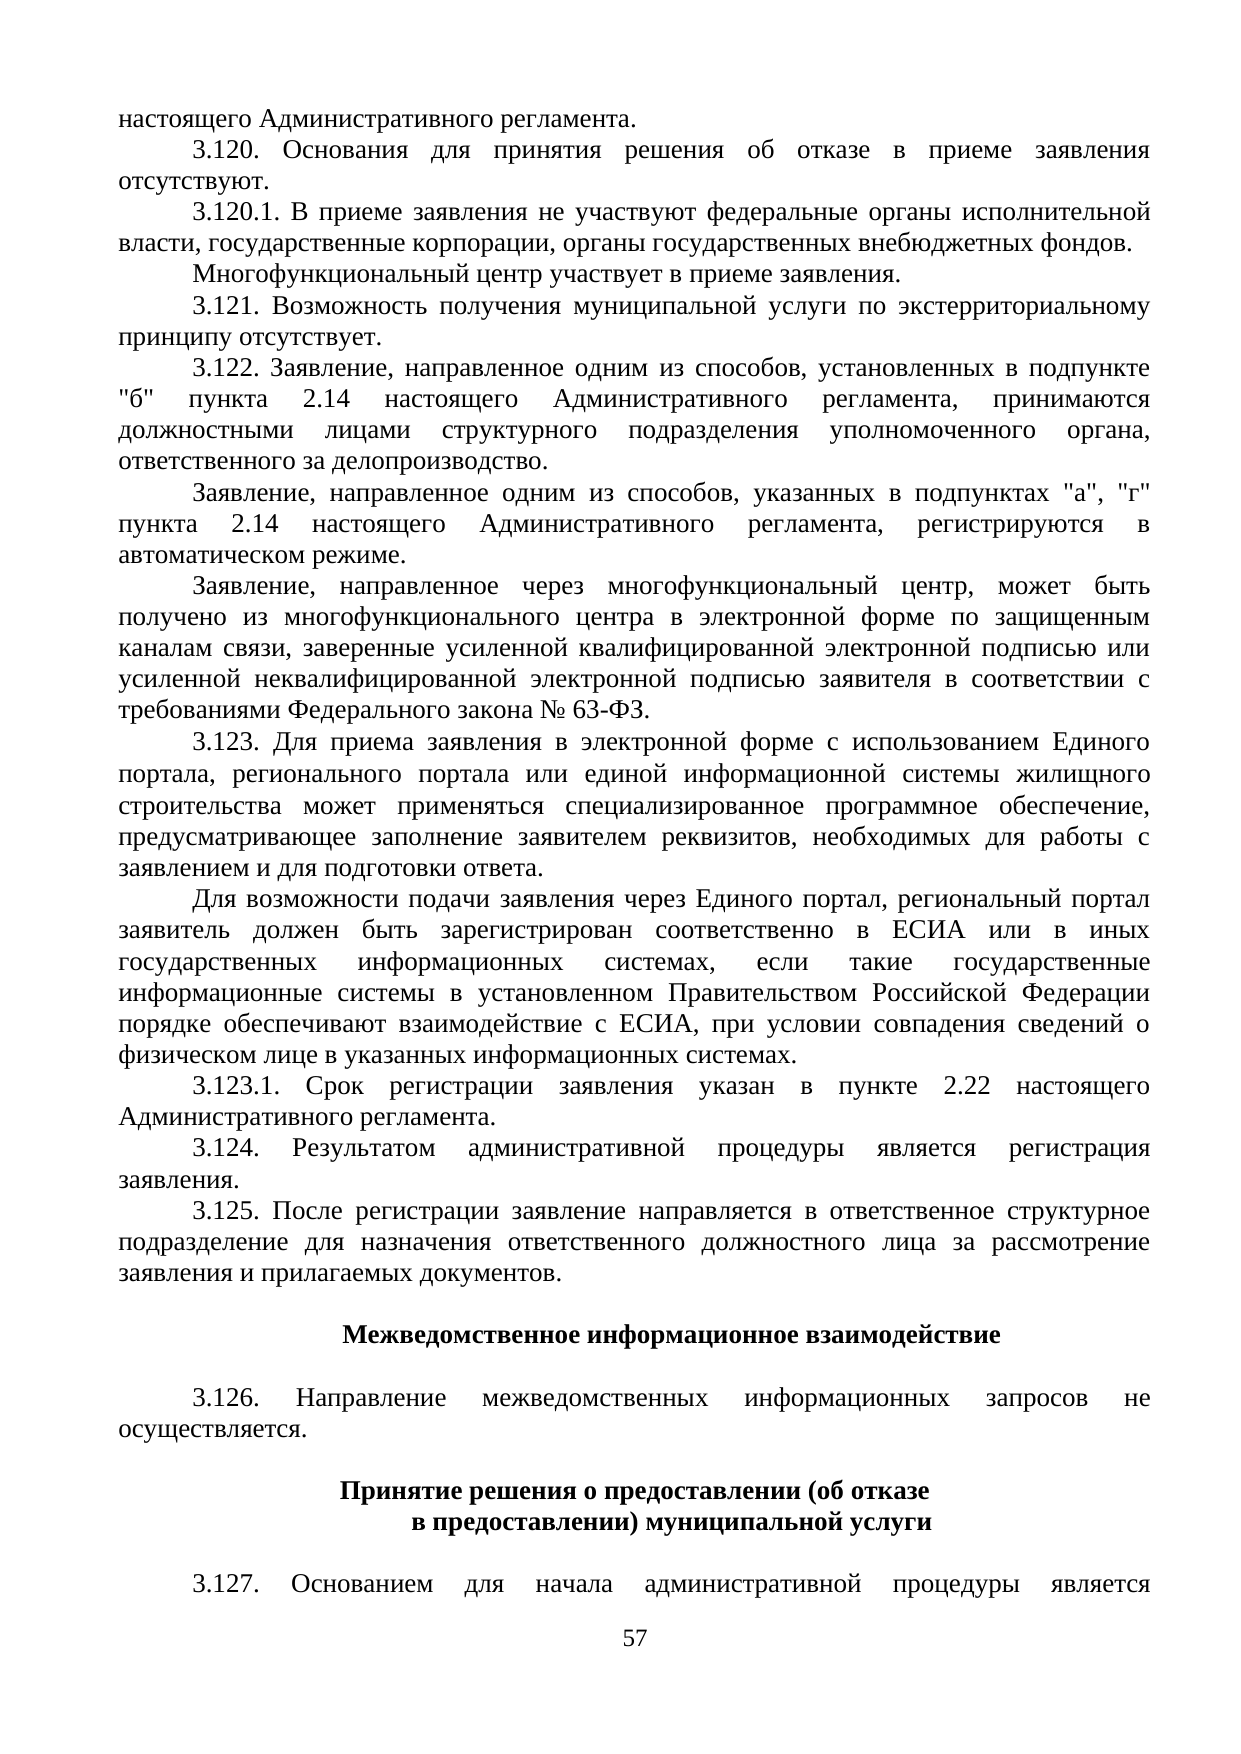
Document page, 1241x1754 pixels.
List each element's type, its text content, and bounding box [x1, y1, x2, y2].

text Для возможности подачи заявления через Единого портал, региональный портал заявитель должен быть зарегистрирован соответственно в ЕСИА или в иных государственных информационных системах, если такие государственные информационные системы в установленном Правительством Российской Федерации порядке обеспечивают взаимодействие с ЕСИА, при условии совпадения сведений о физическом лице в указанных информационных системах. [118, 882, 1152, 1069]
text 3.126. Направление межведомственных информационных запросов не осуществляется. [118, 1381, 1152, 1443]
text Многофункциональный центр участвует в приеме заявления. [118, 258, 1152, 289]
text 3.122. Заявление, направленное одним из способов, установленных в подпункте "б" пункта 2.14 настоящего Административного регламента, принимаются должностными лицами структурного подразделения уполномоченного органа, ответственного за делопроизводство. [118, 351, 1152, 476]
text 3.123. Для приема заявления в электронной форме с использованием Единого портала, регионального портала или единой информационной системы жилищного строительства может применяться специализированное программное обеспечение, предусматривающее заполнение заявителем реквизитов, необходимых для работы с заявлением и для подготовки ответа. [118, 725, 1152, 882]
text Заявление, направленное одним из способов, указанных в подпунктах "а", "г" пункта 2.14 настоящего Административного регламента, регистрируются в автоматическом режиме. [118, 476, 1152, 569]
text 3.120.1. В приеме заявления не участвуют федеральные органы исполнительной власти, государственные корпорации, органы государственных внебюджетных фондов. [118, 195, 1152, 258]
text Принятие решения о предоставлении (об отказе [118, 1474, 1152, 1505]
text Заявление, направленное через многофункциональный центр, может быть получено из многофункционального центра в электронной форме по защищенным каналам связи, заверенные усиленной квалифицированной электронной подписью или усиленной неквалифицированной электронной подписью заявителя в соответствии с требованиями Федерального закона № 63-ФЗ. [118, 569, 1152, 725]
text 3.123.1. Срок регистрации заявления указан в пункте 2.22 настоящего Административного регламента. [118, 1069, 1152, 1132]
text 3.120. Основания для принятия решения об отказе в приеме заявления отсутствуют. [118, 133, 1152, 195]
text в предоставлении) муниципальной услуги [118, 1505, 1152, 1536]
text 3.125. После регистрации заявление направляется в ответственное структурное подразделение для назначения ответственного должностного лица за рассмотрение заявления и прилагаемых документов. [118, 1194, 1152, 1287]
text 3.121. Возможность получения муниципальной услуги по экстерриториальному принципу отсутствует. [118, 289, 1152, 351]
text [118, 102, 1152, 133]
text Межведомственное информационное взаимодействие [118, 1318, 1152, 1349]
text 3.124. Результатом административной процедуры является регистрация заявления. [118, 1132, 1152, 1194]
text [118, 1568, 1152, 1599]
